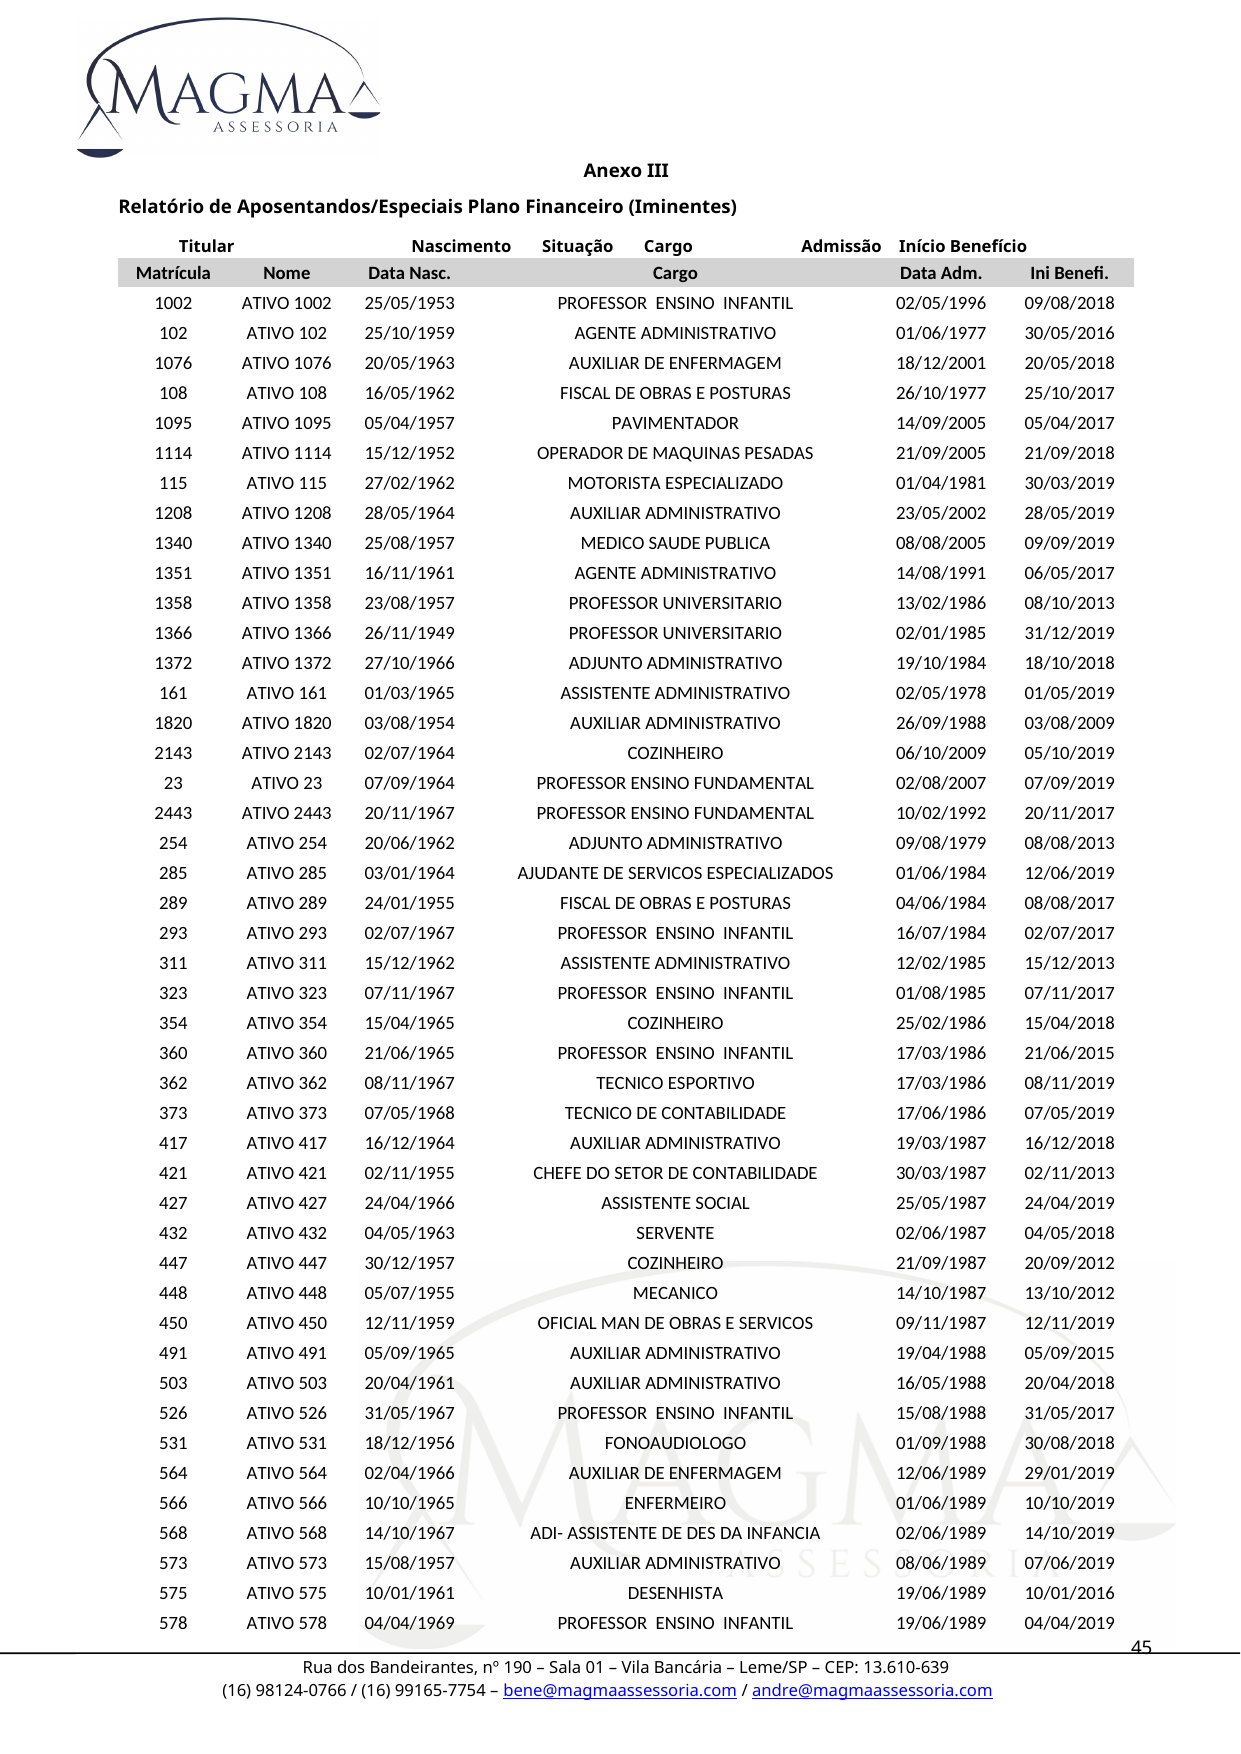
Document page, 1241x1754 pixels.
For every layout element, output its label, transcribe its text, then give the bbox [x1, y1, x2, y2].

table_cell 20/04/1961 [345, 1368, 474, 1397]
table_cell 02/08/2007 [877, 768, 1005, 797]
table_cell 08/06/1989 [877, 1548, 1005, 1577]
table_cell 10/10/1965 [345, 1488, 474, 1517]
table_cell 20/05/1963 [345, 348, 474, 377]
table_cell 02/07/1964 [345, 738, 474, 767]
table_cell 27/10/1966 [345, 648, 474, 677]
table_cell 1114 [118, 438, 228, 467]
table_cell 29/01/2019 [1005, 1458, 1134, 1487]
table_cell PROFESSOR ENSINO INFANTIL [474, 1398, 877, 1427]
table_cell 23/05/2002 [877, 498, 1005, 527]
table_cell ATIVO 1076 [228, 348, 345, 377]
table_cell 07/09/1964 [345, 768, 474, 797]
table_cell 1366 [118, 618, 228, 647]
table_cell 02/06/1989 [877, 1518, 1005, 1547]
table_cell 01/09/1988 [877, 1428, 1005, 1457]
table_cell 421 [118, 1158, 228, 1187]
table_cell COZINHEIRO [474, 1248, 877, 1277]
table_cell 05/09/2015 [1005, 1338, 1134, 1367]
table_cell 19/06/1989 [877, 1578, 1005, 1607]
table_cell 17/03/1986 [877, 1038, 1005, 1067]
table_cell 16/07/1984 [877, 918, 1005, 947]
table_cell 02/05/1978 [877, 678, 1005, 707]
table_header Data Adm. [877, 258, 1005, 287]
table_cell TECNICO DE CONTABILIDADE [474, 1098, 877, 1127]
table_cell 575 [118, 1578, 228, 1607]
table_cell ATIVO 1366 [228, 618, 345, 647]
table_cell 05/07/1955 [345, 1278, 474, 1307]
table_cell 09/11/1987 [877, 1308, 1005, 1337]
table_cell ATIVO 23 [228, 768, 345, 797]
table_cell PROFESSOR UNIVERSITARIO [474, 618, 877, 647]
table_cell 04/05/1963 [345, 1218, 474, 1247]
table_cell ASSISTENTE SOCIAL [474, 1188, 877, 1217]
table_cell 1351 [118, 558, 228, 587]
table_cell 503 [118, 1368, 228, 1397]
table_cell 07/09/2019 [1005, 768, 1134, 797]
table_cell 10/02/1992 [877, 798, 1005, 827]
table_cell 01/03/1965 [345, 678, 474, 707]
table_cell ATIVO 323 [228, 978, 345, 1007]
picture [76, 17, 381, 158]
table_cell 04/06/1984 [877, 888, 1005, 917]
table_cell ATIVO 373 [228, 1098, 345, 1127]
table_cell 30/03/1987 [877, 1158, 1005, 1187]
table_cell 12/06/1989 [877, 1458, 1005, 1487]
table_cell 432 [118, 1218, 228, 1247]
table_cell 285 [118, 858, 228, 887]
table_cell 20/05/2018 [1005, 348, 1134, 377]
table_cell 30/12/1957 [345, 1248, 474, 1277]
table_cell 19/06/1989 [877, 1608, 1005, 1637]
table_cell 02/04/1966 [345, 1458, 474, 1487]
table_cell 01/06/1984 [877, 858, 1005, 887]
table_cell AUXILIAR ADMINISTRATIVO [474, 1338, 877, 1367]
table_cell PROFESSOR ENSINO FUNDAMENTAL [474, 768, 877, 797]
table_cell 1002 [118, 288, 228, 317]
table_cell 23/08/1957 [345, 588, 474, 617]
table_cell 02/01/1985 [877, 618, 1005, 647]
table_cell 14/09/2005 [877, 408, 1005, 437]
table_cell ATIVO 293 [228, 918, 345, 947]
table_cell ATIVO 1372 [228, 648, 345, 677]
table_cell AGENTE ADMINISTRATIVO [474, 318, 877, 347]
table_cell 05/10/2019 [1005, 738, 1134, 767]
table_cell 08/10/2013 [1005, 588, 1134, 617]
table_cell FONOAUDIOLOGO [474, 1428, 877, 1457]
table_cell ADJUNTO ADMINISTRATIVO [474, 648, 877, 677]
table_header Matrícula [118, 258, 228, 287]
table_cell 28/05/2019 [1005, 498, 1134, 527]
table_cell ENFERMEIRO [474, 1488, 877, 1517]
table_cell ASSISTENTE ADMINISTRATIVO [474, 948, 877, 977]
table_cell COZINHEIRO [474, 738, 877, 767]
table_cell 02/11/2013 [1005, 1158, 1134, 1187]
table_cell 448 [118, 1278, 228, 1307]
table_cell 427 [118, 1188, 228, 1217]
table_cell 17/06/1986 [877, 1098, 1005, 1127]
table_cell 18/12/2001 [877, 348, 1005, 377]
table_cell 20/06/1962 [345, 828, 474, 857]
table_cell ATIVO 1358 [228, 588, 345, 617]
table_cell 31/05/1967 [345, 1398, 474, 1427]
table_cell FISCAL DE OBRAS E POSTURAS [474, 888, 877, 917]
table_cell 25/05/1987 [877, 1188, 1005, 1217]
table_cell AUXILIAR DE ENFERMAGEM [474, 1458, 877, 1487]
table_cell PROFESSOR ENSINO INFANTIL [474, 1038, 877, 1067]
table_cell ATIVO 311 [228, 948, 345, 977]
table_cell 30/05/2016 [1005, 318, 1134, 347]
table_cell ATIVO 285 [228, 858, 345, 887]
table_cell ATIVO 503 [228, 1368, 345, 1397]
table_cell 07/06/2019 [1005, 1548, 1134, 1577]
table_cell 354 [118, 1008, 228, 1037]
table_cell 08/11/2019 [1005, 1068, 1134, 1097]
table_cell MECANICO [474, 1278, 877, 1307]
table_cell 08/08/2017 [1005, 888, 1134, 917]
table_cell 10/10/2019 [1005, 1488, 1134, 1517]
table_cell AUXILIAR ADMINISTRATIVO [474, 708, 877, 737]
table_cell 03/01/1964 [345, 858, 474, 887]
table_cell 102 [118, 318, 228, 347]
table_cell DESENHISTA [474, 1578, 877, 1607]
table_cell 15/12/1952 [345, 438, 474, 467]
table_cell PROFESSOR ENSINO INFANTIL [474, 288, 877, 317]
table_cell 19/10/1984 [877, 648, 1005, 677]
table_cell ADJUNTO ADMINISTRATIVO [474, 828, 877, 857]
table_cell ATIVO 1208 [228, 498, 345, 527]
table_header Nome [228, 258, 345, 287]
table_cell 12/06/2019 [1005, 858, 1134, 887]
table_cell PROFESSOR ENSINO INFANTIL [474, 978, 877, 1007]
picture [358, 1261, 1177, 1649]
table_cell AUXILIAR ADMINISTRATIVO [474, 1368, 877, 1397]
table_cell 12/11/1959 [345, 1308, 474, 1337]
table_cell ATIVO 2443 [228, 798, 345, 827]
table_cell AUXILIAR DE ENFERMAGEM [474, 348, 877, 377]
table_cell 02/07/1967 [345, 918, 474, 947]
table_cell ATIVO 531 [228, 1428, 345, 1457]
table_cell 161 [118, 678, 228, 707]
table_cell ATIVO 448 [228, 1278, 345, 1307]
table_cell ATIVO 2143 [228, 738, 345, 767]
table_cell 26/09/1988 [877, 708, 1005, 737]
table_cell PAVIMENTADOR [474, 408, 877, 437]
table_cell ATIVO 1114 [228, 438, 345, 467]
table_cell 323 [118, 978, 228, 1007]
table_cell 12/02/1985 [877, 948, 1005, 977]
table_cell ATIVO 450 [228, 1308, 345, 1337]
table_cell FISCAL DE OBRAS E POSTURAS [474, 378, 877, 407]
table_cell 16/12/2018 [1005, 1128, 1134, 1157]
table_cell 578 [118, 1608, 228, 1637]
table_cell 447 [118, 1248, 228, 1277]
table_cell 564 [118, 1458, 228, 1487]
table_cell 16/12/1964 [345, 1128, 474, 1157]
table_cell 293 [118, 918, 228, 947]
table_cell 23 [118, 768, 228, 797]
table_cell 13/02/1986 [877, 588, 1005, 617]
table_cell 1372 [118, 648, 228, 677]
text Relatório de Aposentandos/Especiais Plano Financeiro (Iminentes) [118, 193, 1134, 219]
table_cell 16/05/1962 [345, 378, 474, 407]
table_cell 450 [118, 1308, 228, 1337]
table_cell 2143 [118, 738, 228, 767]
table_header Cargo [474, 258, 877, 287]
table_cell 21/09/2018 [1005, 438, 1134, 467]
table_cell ASSISTENTE ADMINISTRATIVO [474, 678, 877, 707]
table_cell 17/03/1986 [877, 1068, 1005, 1097]
table_cell 03/08/2009 [1005, 708, 1134, 737]
table_cell 04/04/2019 [1005, 1608, 1134, 1637]
table_cell 14/10/2019 [1005, 1518, 1134, 1547]
table_cell 01/06/1977 [877, 318, 1005, 347]
table_cell ATIVO 491 [228, 1338, 345, 1367]
table_cell ATIVO 354 [228, 1008, 345, 1037]
table_cell 1076 [118, 348, 228, 377]
table_cell ATIVO 1820 [228, 708, 345, 737]
table_cell AJUDANTE DE SERVICOS ESPECIALIZADOS [474, 858, 877, 887]
table_cell 05/04/1957 [345, 408, 474, 437]
table_cell 24/01/1955 [345, 888, 474, 917]
table_cell AGENTE ADMINISTRATIVO [474, 558, 877, 587]
table_cell ATIVO 108 [228, 378, 345, 407]
table_cell ATIVO 575 [228, 1578, 345, 1607]
table_cell 491 [118, 1338, 228, 1367]
table_cell 09/08/1979 [877, 828, 1005, 857]
table_cell 08/11/1967 [345, 1068, 474, 1097]
table_cell 30/08/2018 [1005, 1428, 1134, 1457]
table_cell 15/08/1957 [345, 1548, 474, 1577]
table_cell COZINHEIRO [474, 1008, 877, 1037]
text Anexo III [118, 158, 1134, 183]
table_cell 566 [118, 1488, 228, 1517]
table_cell 20/11/1967 [345, 798, 474, 827]
table_cell 26/10/1977 [877, 378, 1005, 407]
table_cell AUXILIAR ADMINISTRATIVO [474, 1128, 877, 1157]
table_cell ATIVO 573 [228, 1548, 345, 1577]
table_cell 1358 [118, 588, 228, 617]
table_cell 311 [118, 948, 228, 977]
table_cell 15/12/1962 [345, 948, 474, 977]
table_header Data Nasc. [345, 258, 474, 287]
table_cell TECNICO ESPORTIVO [474, 1068, 877, 1097]
table_cell SERVENTE [474, 1218, 877, 1247]
table_cell 20/09/2012 [1005, 1248, 1134, 1277]
table_cell 289 [118, 888, 228, 917]
table_cell 362 [118, 1068, 228, 1097]
table_cell ATIVO 360 [228, 1038, 345, 1067]
table_cell MOTORISTA ESPECIALIZADO [474, 468, 877, 497]
table_cell 18/10/2018 [1005, 648, 1134, 677]
table_cell 02/05/1996 [877, 288, 1005, 317]
table_cell 2443 [118, 798, 228, 827]
table_cell 06/10/2009 [877, 738, 1005, 767]
table_cell ATIVO 578 [228, 1608, 345, 1637]
table_cell ATIVO 564 [228, 1458, 345, 1487]
table_cell PROFESSOR UNIVERSITARIO [474, 588, 877, 617]
table_cell ATIVO 161 [228, 678, 345, 707]
table_cell 14/10/1967 [345, 1518, 474, 1547]
table_header Ini Benefi. [1005, 258, 1134, 287]
table_cell CHEFE DO SETOR DE CONTABILIDADE [474, 1158, 877, 1187]
table_cell 526 [118, 1398, 228, 1427]
table_cell 19/03/1987 [877, 1128, 1005, 1157]
table_cell ATIVO 447 [228, 1248, 345, 1277]
table_cell AUXILIAR ADMINISTRATIVO [474, 498, 877, 527]
table_cell 15/04/2018 [1005, 1008, 1134, 1037]
table_cell 14/10/1987 [877, 1278, 1005, 1307]
table_cell 25/08/1957 [345, 528, 474, 557]
table_cell 30/03/2019 [1005, 468, 1134, 497]
table_cell 254 [118, 828, 228, 857]
table_cell 07/05/2019 [1005, 1098, 1134, 1127]
table_cell 07/05/1968 [345, 1098, 474, 1127]
table_cell 360 [118, 1038, 228, 1067]
table_cell 04/04/1969 [345, 1608, 474, 1637]
table_cell 1095 [118, 408, 228, 437]
table_cell 19/04/1988 [877, 1338, 1005, 1367]
table_cell 16/11/1961 [345, 558, 474, 587]
table_cell 108 [118, 378, 228, 407]
table_cell 12/11/2019 [1005, 1308, 1134, 1337]
table_cell ATIVO 362 [228, 1068, 345, 1097]
table_cell ATIVO 526 [228, 1398, 345, 1427]
table_cell 08/08/2005 [877, 528, 1005, 557]
table_cell ATIVO 432 [228, 1218, 345, 1247]
table_cell 06/05/2017 [1005, 558, 1134, 587]
table_cell ATIVO 254 [228, 828, 345, 857]
table_cell ATIVO 115 [228, 468, 345, 497]
table_cell 24/04/2019 [1005, 1188, 1134, 1217]
table_cell 531 [118, 1428, 228, 1457]
table_cell 26/11/1949 [345, 618, 474, 647]
table_cell 15/04/1965 [345, 1008, 474, 1037]
table_cell 09/08/2018 [1005, 288, 1134, 317]
table_cell 01/06/1989 [877, 1488, 1005, 1517]
table_cell 07/11/2017 [1005, 978, 1134, 1007]
table_cell 02/06/1987 [877, 1218, 1005, 1247]
table_cell ATIVO 417 [228, 1128, 345, 1157]
table_cell ATIVO 421 [228, 1158, 345, 1187]
table_cell 21/06/2015 [1005, 1038, 1134, 1067]
table_cell ATIVO 102 [228, 318, 345, 347]
table_cell PROFESSOR ENSINO INFANTIL [474, 1608, 877, 1637]
table_cell ATIVO 427 [228, 1188, 345, 1217]
table_cell 01/04/1981 [877, 468, 1005, 497]
table_cell 21/09/1987 [877, 1248, 1005, 1277]
table_cell 07/11/1967 [345, 978, 474, 1007]
table_cell ATIVO 568 [228, 1518, 345, 1547]
table_cell 01/08/1985 [877, 978, 1005, 1007]
table_cell 10/01/1961 [345, 1578, 474, 1607]
table_cell 115 [118, 468, 228, 497]
table_cell ATIVO 566 [228, 1488, 345, 1517]
table_cell ATIVO 1002 [228, 288, 345, 317]
table_cell 14/08/1991 [877, 558, 1005, 587]
table_cell 15/12/2013 [1005, 948, 1134, 977]
table_cell 568 [118, 1518, 228, 1547]
table_cell PROFESSOR ENSINO FUNDAMENTAL [474, 798, 877, 827]
table_cell ATIVO 1340 [228, 528, 345, 557]
table_cell 21/06/1965 [345, 1038, 474, 1067]
table_cell 04/05/2018 [1005, 1218, 1134, 1247]
table_cell 05/09/1965 [345, 1338, 474, 1367]
table_cell 1340 [118, 528, 228, 557]
table_cell 24/04/1966 [345, 1188, 474, 1217]
table_cell 03/08/1954 [345, 708, 474, 737]
table_cell 16/05/1988 [877, 1368, 1005, 1397]
table_cell 1820 [118, 708, 228, 737]
text Titular Nascimento Situação Cargo Admissão Início Benefício [118, 235, 1185, 257]
table_cell AUXILIAR ADMINISTRATIVO [474, 1548, 877, 1577]
table_cell 373 [118, 1098, 228, 1127]
table_cell 20/11/2017 [1005, 798, 1134, 827]
table_cell 01/05/2019 [1005, 678, 1134, 707]
table_cell ATIVO 289 [228, 888, 345, 917]
table_cell 31/05/2017 [1005, 1398, 1134, 1427]
table_cell 25/10/1959 [345, 318, 474, 347]
table_cell ATIVO 1351 [228, 558, 345, 587]
table_cell OPERADOR DE MAQUINAS PESADAS [474, 438, 877, 467]
table_cell 28/05/1964 [345, 498, 474, 527]
table_cell 02/11/1955 [345, 1158, 474, 1187]
table_cell 13/10/2012 [1005, 1278, 1134, 1307]
table_cell 25/10/2017 [1005, 378, 1134, 407]
table_cell 10/01/2016 [1005, 1578, 1134, 1607]
table_cell 31/12/2019 [1005, 618, 1134, 647]
table_cell 27/02/1962 [345, 468, 474, 497]
table_cell ADI- ASSISTENTE DE DES DA INFANCIA [474, 1518, 877, 1547]
table_cell 18/12/1956 [345, 1428, 474, 1457]
table_cell 02/07/2017 [1005, 918, 1134, 947]
table_cell PROFESSOR ENSINO INFANTIL [474, 918, 877, 947]
table_cell 1208 [118, 498, 228, 527]
table_cell 25/05/1953 [345, 288, 474, 317]
table_cell 20/04/2018 [1005, 1368, 1134, 1397]
table_cell 15/08/1988 [877, 1398, 1005, 1427]
table_cell 25/02/1986 [877, 1008, 1005, 1037]
table_cell 05/04/2017 [1005, 408, 1134, 437]
table_cell 09/09/2019 [1005, 528, 1134, 557]
table_cell MEDICO SAUDE PUBLICA [474, 528, 877, 557]
table_cell 21/09/2005 [877, 438, 1005, 467]
table_cell OFICIAL MAN DE OBRAS E SERVICOS [474, 1308, 877, 1337]
table_cell 573 [118, 1548, 228, 1577]
table_cell 08/08/2013 [1005, 828, 1134, 857]
table_cell 417 [118, 1128, 228, 1157]
table_cell ATIVO 1095 [228, 408, 345, 437]
